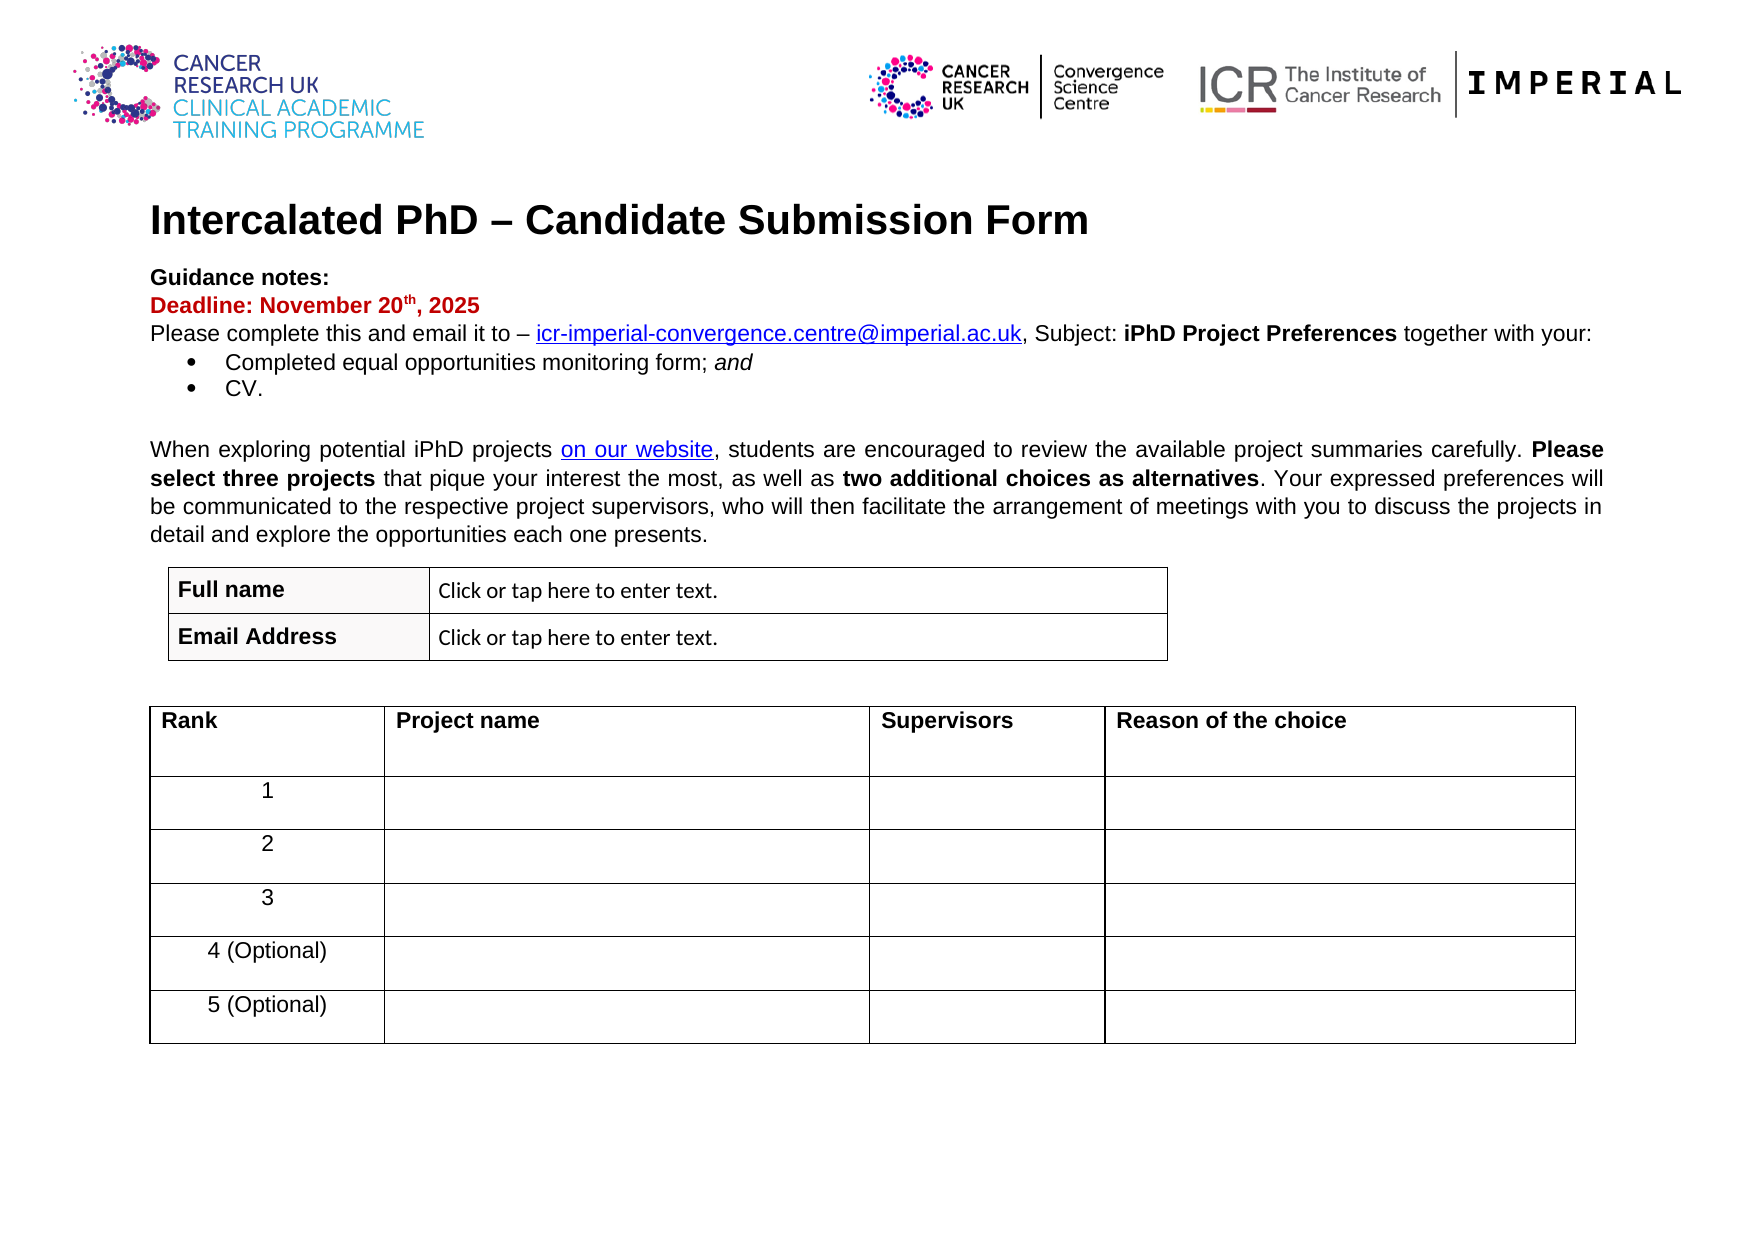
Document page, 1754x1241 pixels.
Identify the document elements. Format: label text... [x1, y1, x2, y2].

table_cell 2 [151, 830, 384, 883]
table_cell [385, 830, 869, 883]
table_cell [870, 937, 1104, 990]
text Guidance notes: [150, 263, 1604, 290]
list Completed equal opportunities monitoring form; and [187, 349, 1604, 375]
table_cell [870, 777, 1104, 829]
text Deadline: November 20th, 2025 [150, 292, 1604, 318]
table_header Full name [169, 568, 429, 613]
text Intercalated PhD – Candidate Submission Form [150, 195, 1604, 243]
table_cell [385, 991, 869, 1043]
table_cell [385, 937, 869, 990]
table_header Reason of the choice [1106, 707, 1575, 776]
table_cell [870, 830, 1104, 883]
table_cell Email Address [169, 614, 429, 660]
picture [862, 31, 1690, 133]
table_cell 3 [151, 884, 384, 936]
table_cell [1106, 830, 1575, 883]
table_header Supervisors [870, 707, 1104, 776]
text Please complete this and email it to – icr-imperial-convergence.centre@imperial.ac.uk, Subject: iPhD Project Preferences together with your: [150, 320, 1604, 347]
table_header Project name [385, 707, 869, 776]
table_cell [1106, 777, 1575, 829]
table_header Rank [151, 707, 384, 776]
table_cell [870, 884, 1104, 936]
table_cell [1106, 991, 1575, 1043]
table_cell [1106, 937, 1575, 990]
text When exploring potential iPhD projects on our website, students are encouraged to review the available project summaries carefully. Please select three projects that pique your interest the most, as well as two additional choices as alternatives. Your expressed preferences will be communicated to the respective project supervisors, who will then facilitate the arrangement of meetings with you to discuss the projects in detail and explore the opportunities each one presents. [150, 436, 1604, 548]
table_cell 5 (Optional) [151, 991, 384, 1043]
table_cell 4 (Optional) [151, 937, 384, 990]
table_cell [870, 991, 1104, 1043]
table_cell [385, 777, 869, 829]
table_cell 1 [151, 777, 384, 829]
table_cell [1106, 884, 1575, 936]
table_cell [385, 884, 869, 936]
list CV. [187, 375, 1604, 401]
